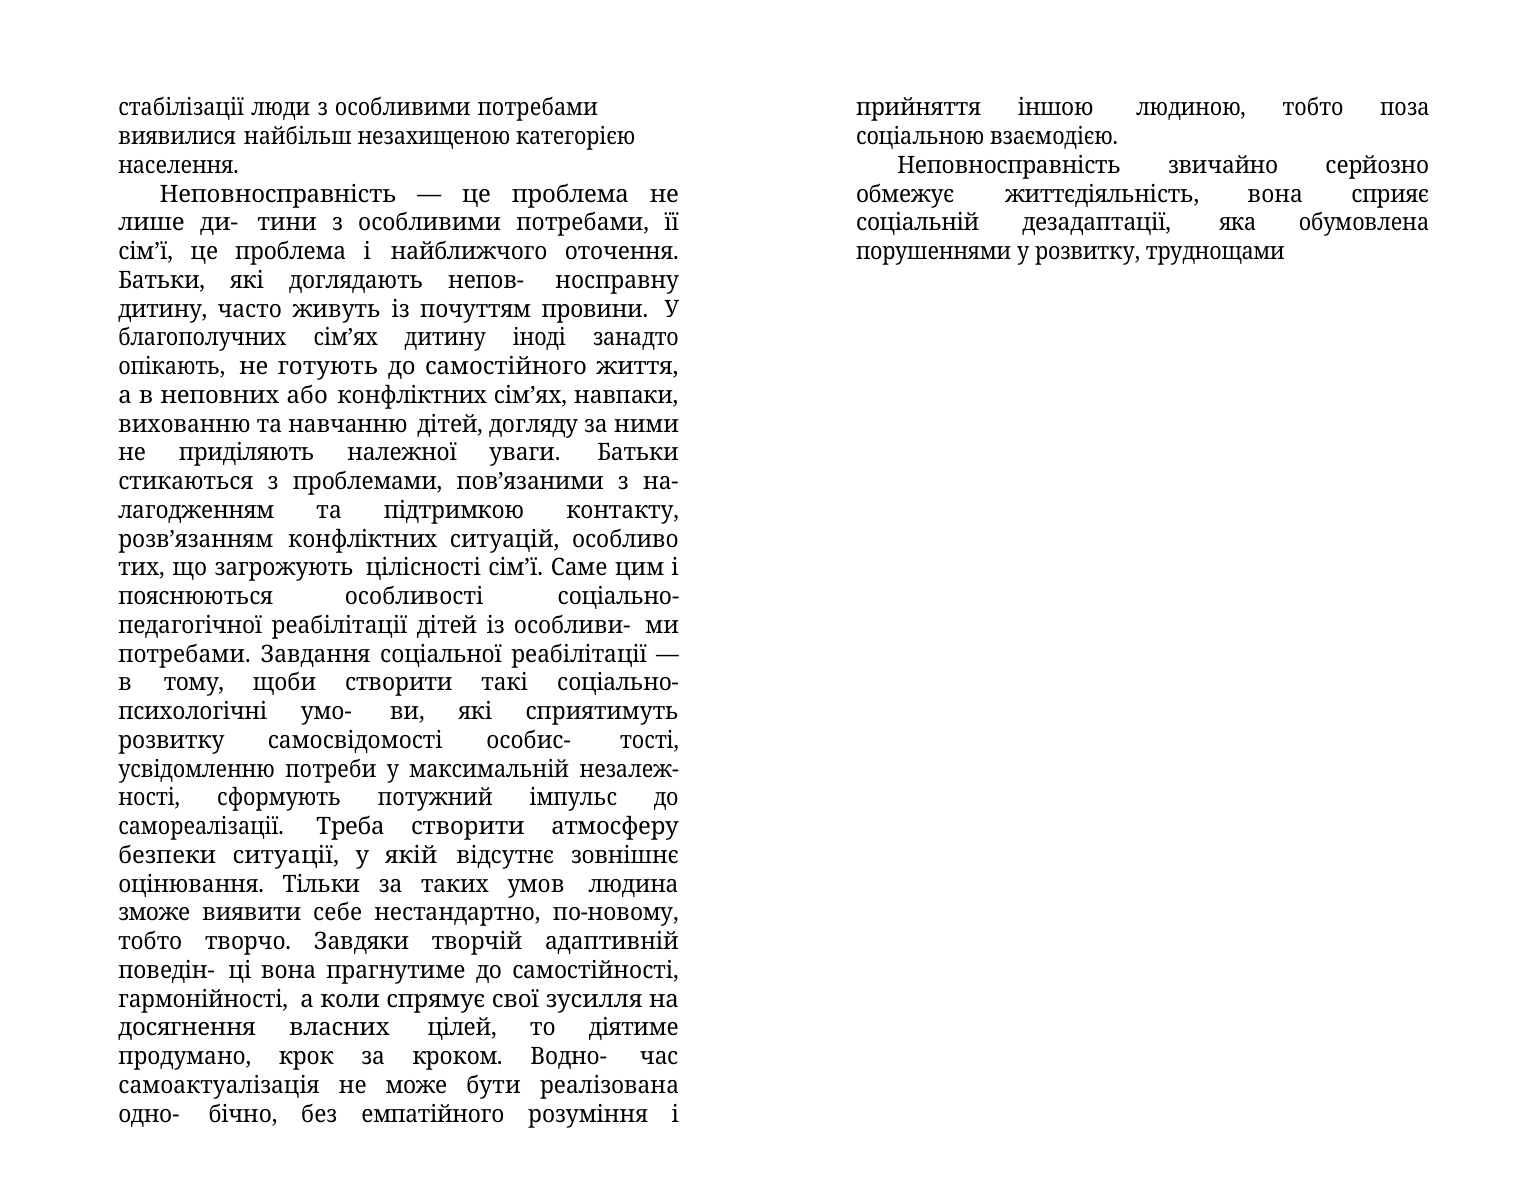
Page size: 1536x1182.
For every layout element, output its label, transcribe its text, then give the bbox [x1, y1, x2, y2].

text Неповносправність звичайно серйозно обмежує життєдіяльність, вона сприяє соціальній дезадаптації, яка обумовлена порушеннями у розвитку, труднощами [856, 150, 1429, 265]
text Неповносправність — це проблема не лише ди- тини з особливими потребами, її сім’ї, це проблема і найближчого оточення. Батьки, які доглядають непов- носправну дитину, часто живуть із почуттям провини. У благополучних сім’ях дитину іноді занадто опікають, не готують до самостійного життя, а в неповних або конфліктних сім’ях, навпаки, вихованню та навчанню дітей, догляду за ними не приділяють належної уваги. Батьки стикаються з проблемами, пов’язаними з на- лагодженням та підтримкою контакту, розв’язанням конфліктних ситуацій, особливо тих, що загрожують цілісності сім’ї. Саме цим і пояснюються особливості соціально-педагогічної реабілітації дітей із особливи- ми потребами. Завдання соціальної реабілітації — в тому, щоби створити такі соціально-психологічні умо- ви, які сприятимуть розвитку самосвідомості особис- тості, усвідомленню потреби у максимальній незалеж- ності, сформують потужний імпульс до самореалізації. Треба створити атмосферу безпеки ситуації, у якій відсутнє зовнішнє оцінювання. Тільки за таких умов людина зможе виявити себе нестандартно, по-новому, тобто творчо. Завдяки творчій адаптивній поведін- ці вона прагнутиме до самостійності, гармонійності, а коли спрямує свої зусилля на досягнення власних цілей, то діятиме продумано, крок за кроком. Водно- час самоактуалізація не може бути реалізована одно- бічно, без емпатійного розуміння і прийняття іншою людиною, тобто поза соціальною взаємодією. [118, 179, 679, 1128]
text стабілізації люди з особливими потребами виявилися найбільш незахищеною категорією населення. [118, 93, 679, 179]
